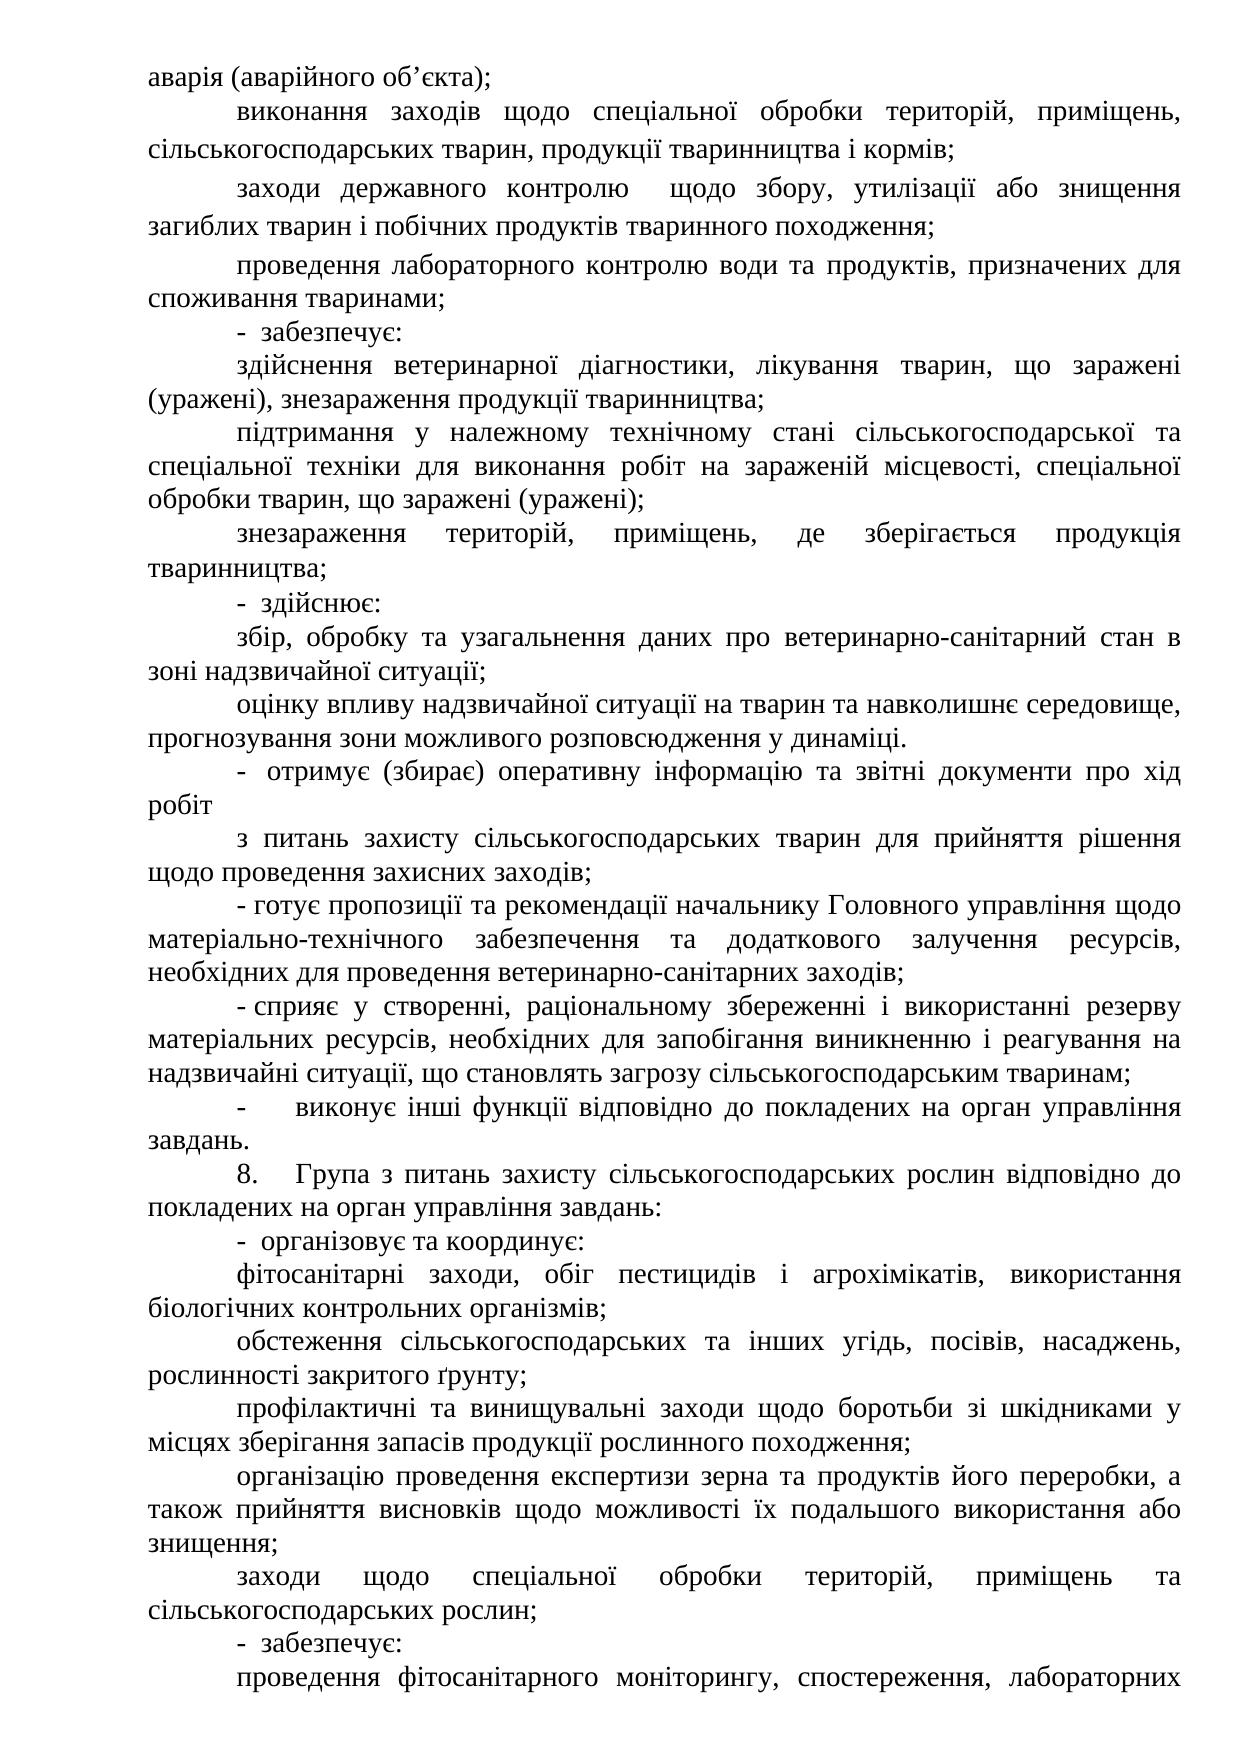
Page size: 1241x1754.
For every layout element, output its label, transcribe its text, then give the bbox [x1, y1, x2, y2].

text - організовує та координує: [148, 1223, 1181, 1256]
text знезараження територій, приміщень, де зберігається продукція тваринництва; [148, 515, 1181, 584]
text виконання заходів щодо спеціальної обробки територій, приміщень, сільськогосподарських тварин, продукції тваринництва і кормів; [148, 93, 1181, 165]
text заходи щодо спеціальної обробки територій, приміщень та сільськогосподарських рослин; [148, 1558, 1181, 1625]
list готує пропозиції та рекомендації начальнику Головного управління щодо матеріально-технічного забезпечення та додаткового залучення ресурсів, необхідних для проведення ветеринарно-санітарних заходів; [148, 887, 1181, 988]
list Група з питань захисту сільськогосподарських рослин відповідно до покладених на орган управління завдань: [148, 1156, 1181, 1223]
text збір, обробку та узагальнення даних про ветеринарно-санітарний стан в зоні надзвичайної ситуації; [148, 619, 1181, 686]
text оцінку впливу надзвичайної ситуації на тварин та навколишнє середовище, прогнозування зони можливого розповсюдження у динаміці. [148, 686, 1181, 753]
text заходи державного контролю щодо збору, утилізації або знищення загиблих тварин і побічних продуктів тваринного походження; [148, 170, 1181, 242]
text здійснення ветеринарної діагностики, лікування тварин, що заражені (уражені), знезараження продукції тваринництва; [148, 347, 1181, 414]
text підтримання у належному технічному стані сільськогосподарської та спеціальної техніки для виконання робіт на зараженій місцевості, спеціальної обробки тварин, що заражені (уражені); [148, 414, 1181, 515]
text профілактичні та винищувальні заходи щодо боротьби зі шкідниками у місцях зберігання запасів продукції рослинного походження; [148, 1391, 1181, 1458]
text фітосанітарні заходи, обіг пестицидів і агрохімікатів, використання біологічних контрольних організмів; [148, 1256, 1181, 1323]
text організацію проведення експертизи зерна та продуктів його переробки, а також прийняття висновків щодо можливості їх подальшого використання або знищення; [148, 1458, 1181, 1558]
text обстеження сільськогосподарських та інших угідь, посівів, насаджень, рослинності закритого ґрунту; [148, 1323, 1181, 1391]
list виконує інші функції відповідно до покладених на орган управління завдань. [148, 1089, 1181, 1156]
list сприяє у створенні, раціональному збереженні і використанні резерву матеріальних ресурсів, необхідних для запобігання виникненню і реагування на надзвичайні ситуації, що становлять загрозу сільськогосподарським тваринам; [148, 988, 1181, 1089]
text - здійснює: [148, 586, 1181, 619]
text - отримує (збирає) оперативну інформацію та звітні документи про хід робіт [148, 753, 1181, 820]
text проведення лабораторного контролю води та продуктів, призначених для споживання тваринами; [148, 247, 1181, 314]
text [148, 59, 1181, 93]
text - забезпечує: [148, 1625, 1181, 1659]
text з питань захисту сільськогосподарських тварин для прийняття рішення щодо проведення захисних заходів; [148, 820, 1181, 887]
text - забезпечує: [148, 314, 1181, 347]
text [148, 1659, 1181, 1692]
